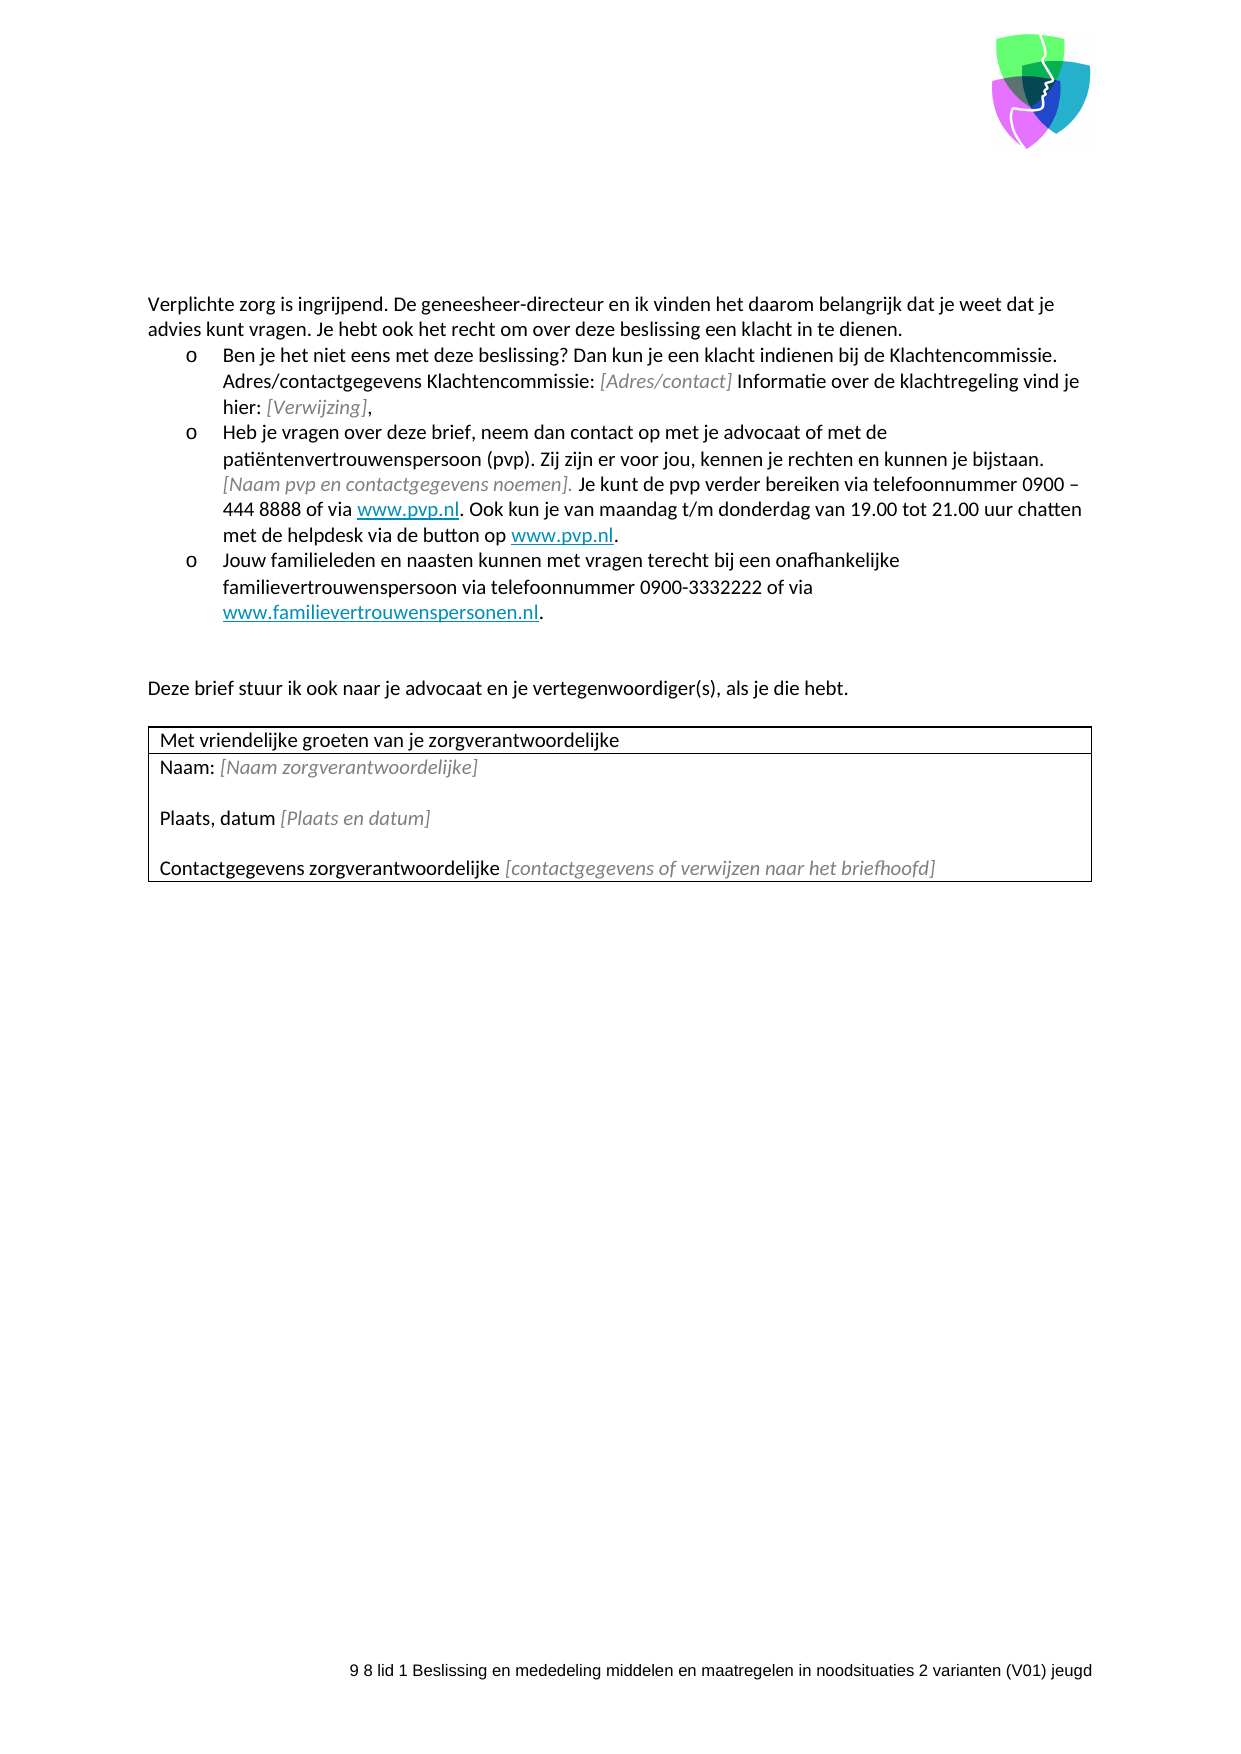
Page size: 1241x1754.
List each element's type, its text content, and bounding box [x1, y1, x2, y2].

text Verplichte zorg is ingrijpend. De geneesheer-directeur en ik vinden het daarom belangrijk dat je weet dat je advies kunt vragen. Je hebt ook het recht om over deze beslissing een klacht in te dienen. [148, 291, 1092, 342]
text Deze brief stuur ik ook naar je advocaat en je vertegenwoordiger(s), als je die hebt. [148, 676, 1092, 701]
list Jouw familieleden en naasten kunnen met vragen terecht bij een onafhankelijke familievertrouwenspersoon via telefoonnummer 0900-3332222 of via www.familievertrouwenspersonen.nl. [185, 547, 1092, 625]
picture [992, 34, 1092, 153]
list Heb je vragen over deze brief, neem dan contact op met je advocaat of met de patiëntenvertrouwenspersoon (pvp). Zij zijn er voor jou, kennen je rechten en kunnen je bijstaan. [Naam pvp en contactgegevens noemen]. Je kunt de pvp verder bereiken via telefoonnummer 0900 – 444 8888 of via www.pvp.nl. Ook kun je van maandag t/m donderdag van 19.00 tot 21.00 uur chatten met de helpdesk via de button op www.pvp.nl. [185, 419, 1092, 547]
table_header Met vriendelijke groeten van je zorgverantwoordelijke [149, 728, 1091, 753]
list Ben je het niet eens met deze beslissing? Dan kun je een klacht indienen bij de Klachtencommissie. Adres/contactgegevens Klachtencommissie: [Adres/contact] Informatie over de klachtregeling vind je hier: [Verwijzing], [185, 342, 1092, 419]
table_cell Naam: [Naam zorgverantwoordelijke] Plaats, datum [Plaats en datum] Contactgegevens zorgverantwoordelijke [contactgegevens of verwijzen naar het briefhoofd] [149, 754, 1091, 881]
